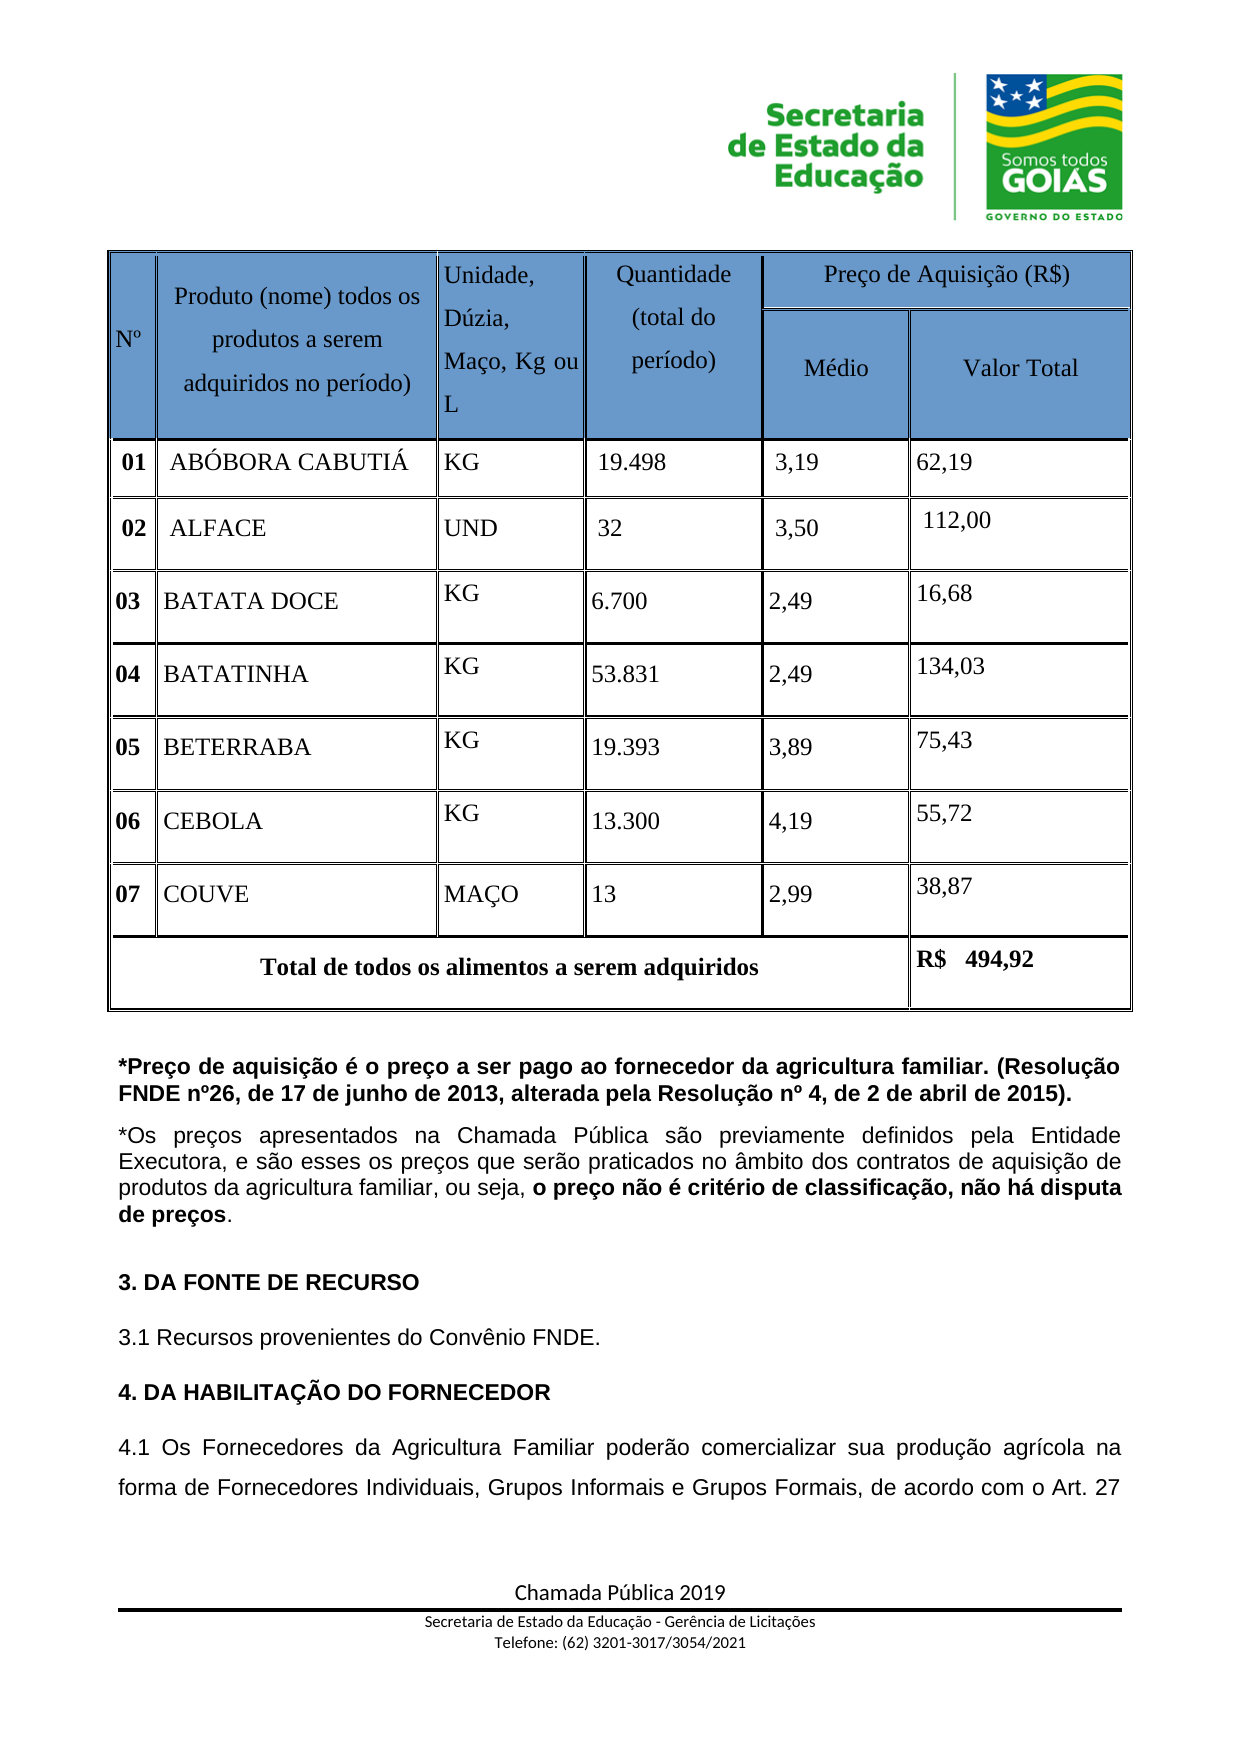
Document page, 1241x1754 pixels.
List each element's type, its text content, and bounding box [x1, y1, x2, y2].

table_cell COUVE [158, 865, 436, 935]
table_cell 55,72 [911, 789, 1130, 862]
text 3. DA FONTE DE RECURSO [118, 1269, 1122, 1295]
table_cell KG [439, 645, 583, 715]
table_cell 38,87 [910, 862, 1131, 935]
table_cell 2,99 [764, 865, 908, 935]
table_cell KG [439, 572, 583, 642]
table_cell UND [439, 499, 583, 569]
table_cell 06 [111, 789, 155, 862]
table_cell 16,68 [910, 569, 1131, 642]
table_cell Valor Total [911, 308, 1130, 438]
table_cell 3,89 [764, 719, 908, 788]
text *Preço de aquisição é o preço a ser pago ao fornecedor da agricultura familiar. (Resolução FNDE nº26, de 17 de junho de 2013, alterada pela Resolução nº 4, de 2 de abril de 2015). [118, 1053, 1122, 1106]
table_cell 02 [109, 496, 157, 569]
table_cell 2,49 [764, 572, 908, 642]
table_cell 62,19 [911, 438, 1131, 496]
table_cell Médio [764, 311, 908, 438]
table_header Unidade, Dúzia, Maço, Kg ou L [438, 251, 585, 438]
text 3.1 Recursos provenientes do Convênio FNDE. [118, 1324, 1122, 1351]
table_cell MAÇO [439, 865, 583, 935]
text 4. DA HABILITAÇÃO DO FORNECEDOR [118, 1379, 1122, 1406]
table_cell 19.393 [587, 719, 761, 788]
table_cell 04 [111, 642, 155, 715]
table_cell 05 [111, 715, 155, 788]
table_header Quantidade (total do período) [585, 253, 762, 438]
picture [727, 73, 1123, 222]
table_header Preço de Aquisição (R$) [762, 253, 1130, 307]
table_cell CEBOLA [158, 792, 436, 862]
table_cell ALFACE [158, 499, 436, 569]
table_cell 112,00 [910, 496, 1131, 569]
table_cell R$ 494,92 [910, 935, 1130, 1008]
text *Os preços apresentados na Chamada Pública são previamente definidos pela Entidade Executora, e são esses os preços que serão praticados no âmbito dos contratos de aquisição de produtos da agricultura familiar, ou seja, o preço não é critério de classificação, não há disputa de preços. [118, 1122, 1122, 1227]
table_cell KG [439, 792, 583, 862]
table_cell 134,03 [911, 642, 1130, 715]
table_cell 53.831 [587, 645, 761, 715]
table_cell ABÓBORA CABUTIÁ [158, 441, 436, 496]
table_cell KG [439, 441, 583, 496]
table_cell BATATINHA [158, 645, 436, 715]
table_cell 13.300 [587, 792, 761, 862]
table_cell 03 [109, 569, 157, 642]
table_cell 2,49 [764, 645, 908, 715]
table_cell 75,43 [911, 715, 1130, 788]
table_cell 3,50 [764, 499, 908, 569]
table_cell 01 [109, 438, 155, 496]
table_cell Total de todos os alimentos a serem adquiridos [111, 935, 910, 1008]
table_cell 6.700 [587, 572, 761, 642]
table_cell 13 [587, 865, 761, 935]
table_cell 07 [109, 862, 157, 935]
table_cell 3,19 [764, 441, 908, 496]
table_header Produto (nome) todos os produtos a serem adquiridos no período) [157, 253, 437, 438]
table_header Nº [111, 253, 157, 438]
table_cell BETERRABA [158, 719, 436, 788]
table_cell 19.498 [587, 441, 761, 496]
table_cell 32 [587, 499, 761, 569]
table_cell KG [439, 719, 583, 788]
table_cell BATATA DOCE [158, 572, 436, 642]
table_cell 4,19 [764, 792, 908, 862]
